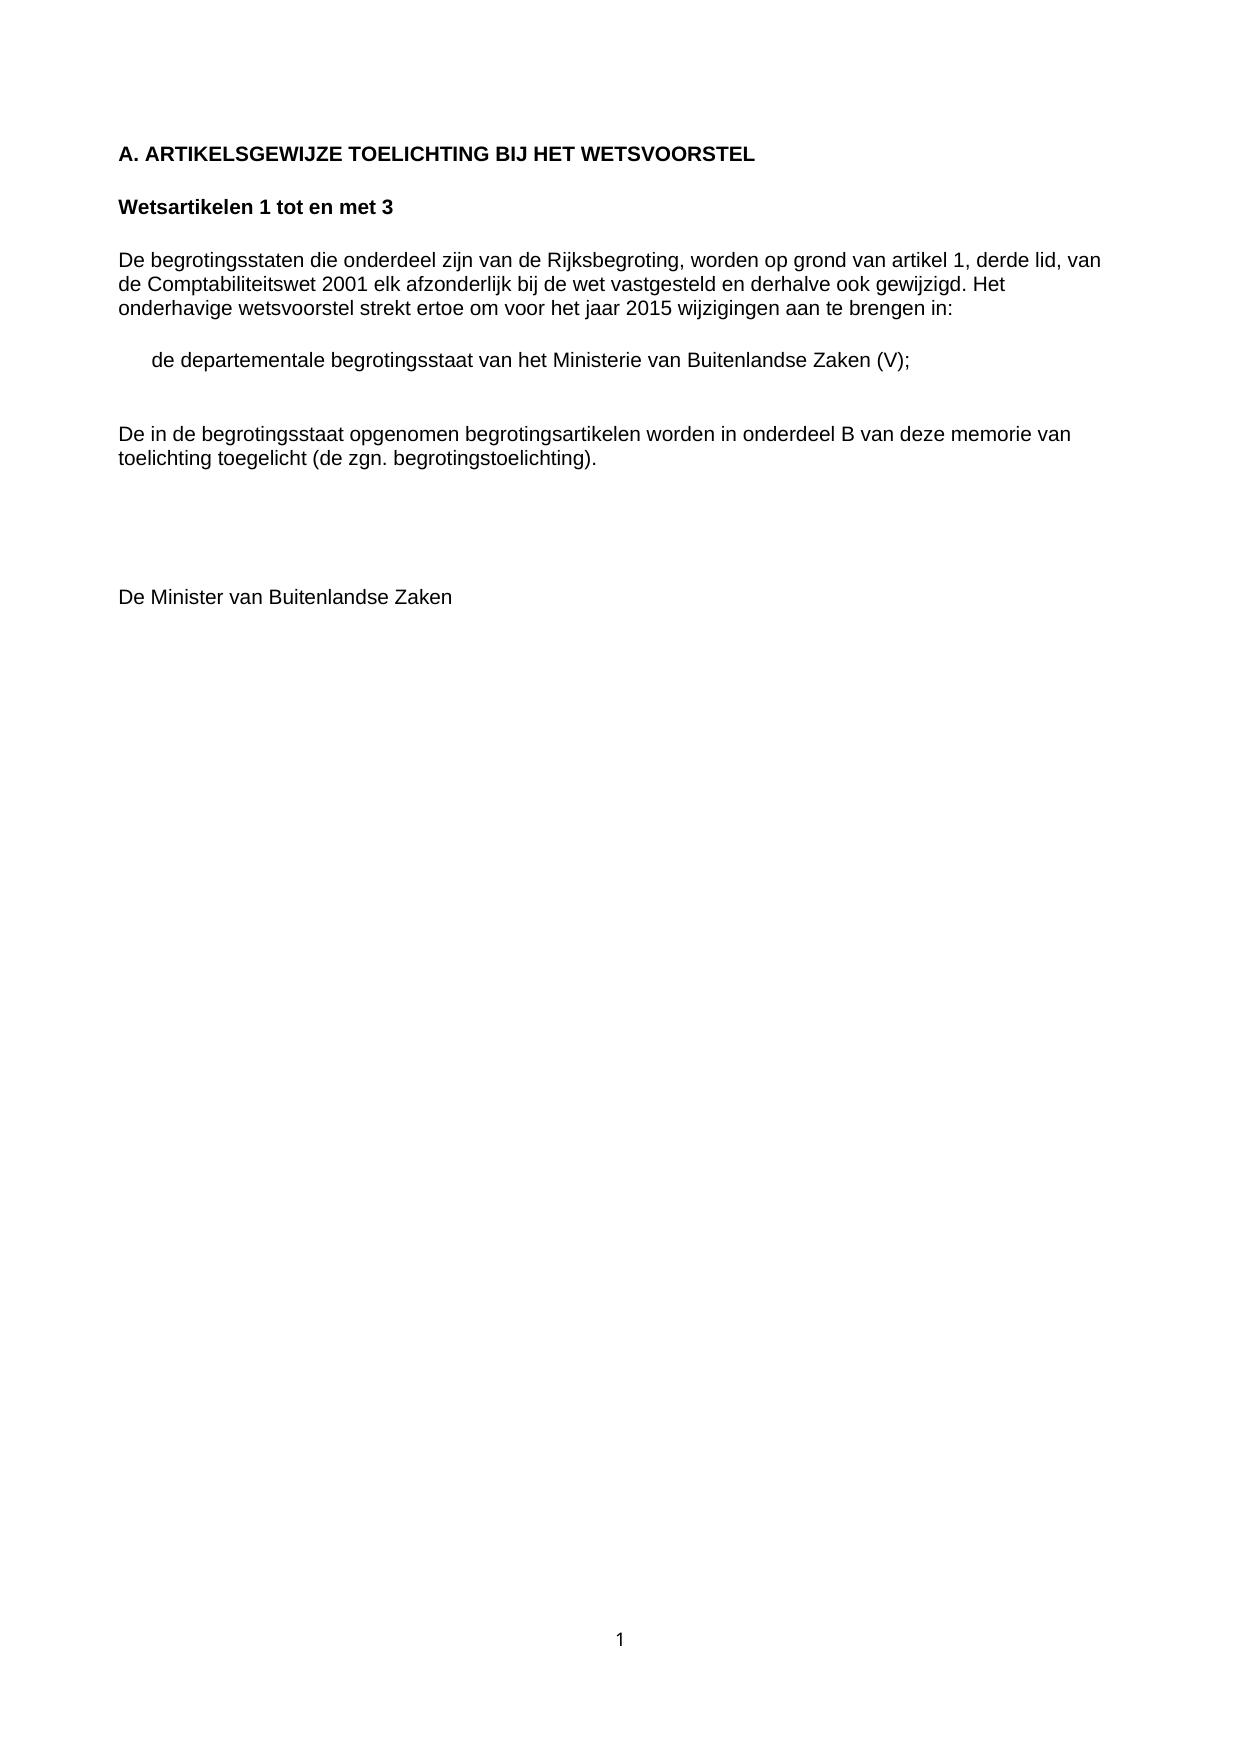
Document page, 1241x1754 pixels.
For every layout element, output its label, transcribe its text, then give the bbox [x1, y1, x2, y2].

text De in de begrotingsstaat opgenomen begrotingsartikelen worden in onderdeel B van deze memorie van toelichting toegelicht (de zgn. begrotingstoelichting). [118, 422, 1122, 469]
text De Minister van Buitenlandse Zaken [118, 584, 1122, 608]
text Wetsartikelen 1 tot en met 3 [118, 195, 1122, 219]
text de departementale begrotingsstaat van het Ministerie van Buitenlandse Zaken (V); [151, 348, 1122, 372]
text De begrotingsstaten die onderdeel zijn van de Rijksbegroting, worden op grond van artikel 1, derde lid, van de Comptabiliteitswet 2001 elk afzonderlijk bij de wet vastgesteld en derhalve ook gewijzigd. Het onderhavige wetsvoorstel strekt ertoe om voor het jaar 2015 wijzigingen aan te brengen in: [118, 247, 1122, 319]
text A. ARTIKELSGEWIJZE TOELICHTING BIJ HET WETSVOORSTEL [118, 142, 1122, 166]
